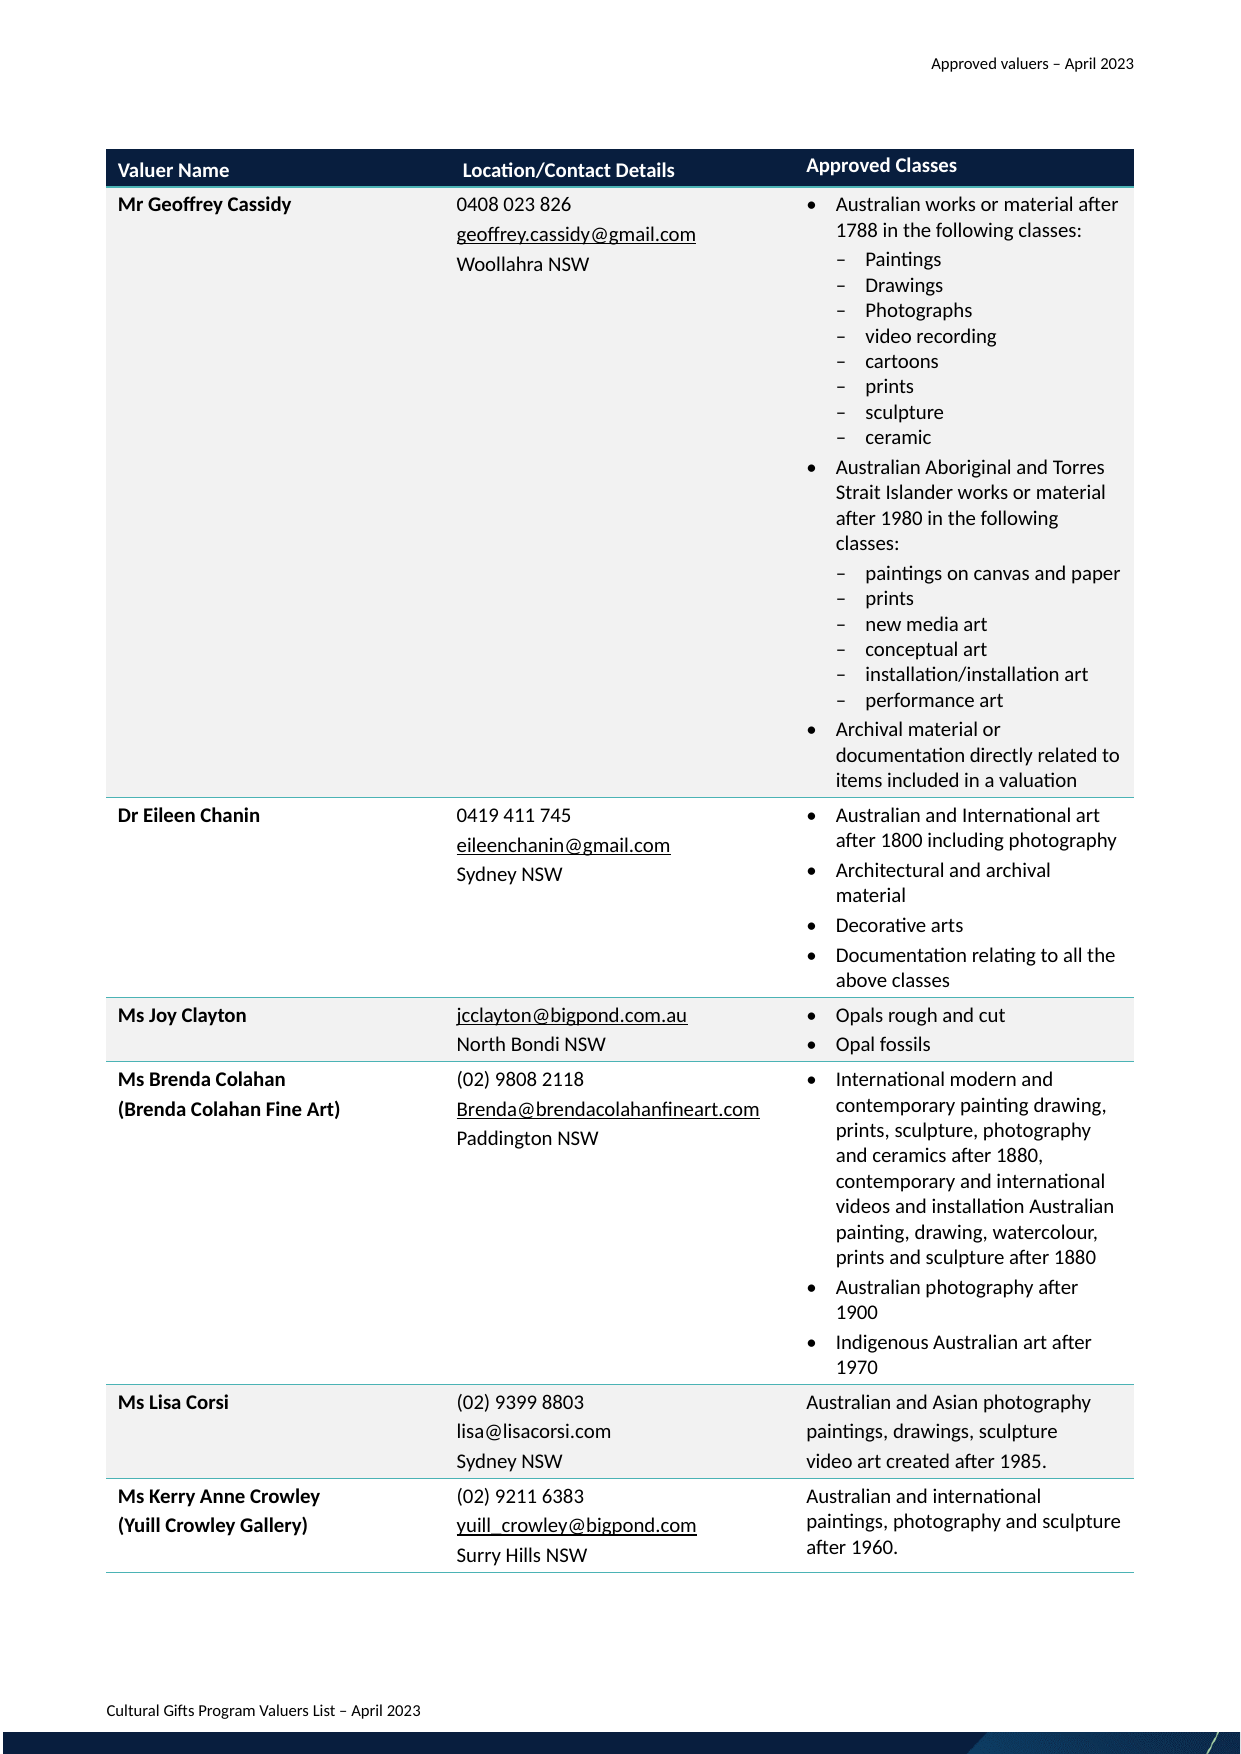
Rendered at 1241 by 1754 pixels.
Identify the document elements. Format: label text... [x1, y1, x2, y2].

table_cell 0419 411 745 eileenchanin@gmail.com Sydney NSW [445, 798, 795, 997]
picture [3, 1732, 1241, 1754]
table_cell International modern and contemporary painting drawing, prints, sculpture, photography and ceramics after 1880, contemporary and international videos and installation Australian painting, drawing, watercolour, prints and sculpture after 1880 Australian photography after 1900 Indigenous Australian art after 1970 [795, 1062, 1134, 1384]
table_cell Australian and Asian photography paintings, drawings, sculpture video art created after 1985. [795, 1385, 1134, 1478]
table_cell Ms Joy Clayton [106, 998, 445, 1061]
table_cell jcclayton@bigpond.com.au North Bondi NSW [445, 998, 795, 1061]
table_cell (02) 9211 6383 yuill_crowley@bigpond.com Surry Hills NSW [445, 1479, 795, 1572]
table_cell Australian and international paintings, photography and sculpture after 1960. [795, 1479, 1134, 1572]
table_header Location/Contact Details [445, 149, 795, 186]
table_cell Ms Brenda Colahan (Brenda Colahan Fine Art) [106, 1062, 445, 1384]
table_header Valuer Name [106, 149, 445, 186]
table_cell Australian and International art after 1800 including photography Architectural and archival material Decorative arts Documentation relating to all the above classes [795, 798, 1134, 997]
table_cell Mr Geoffrey Cassidy [106, 188, 445, 797]
table_header Approved Classes [795, 149, 1134, 186]
table_cell Ms Lisa Corsi [106, 1385, 445, 1478]
table_cell (02) 9399 8803 lisa@lisacorsi.com Sydney NSW [445, 1385, 795, 1478]
table_cell Opals rough and cut Opal fossils [795, 998, 1134, 1061]
table_cell Australian works or material after 1788 in the following classes: Paintings Drawings Photographs video recording cartoons prints sculpture ceramic Australian Aboriginal and Torres Strait Islander works or material after 1980 in the following classes: paintings on canvas and paper prints new media art conceptual art installation/installation art performance art Archival material or documentation directly related to items included in a valuation [795, 188, 1134, 797]
table_cell Dr Eileen Chanin [106, 798, 445, 997]
table_cell (02) 9808 2118 Brenda@brendacolahanfineart.com Paddington NSW [445, 1062, 795, 1384]
table_cell 0408 023 826 geoffrey.cassidy@gmail.com Woollahra NSW [445, 188, 795, 797]
table_cell Ms Kerry Anne Crowley (Yuill Crowley Gallery) [106, 1479, 445, 1572]
